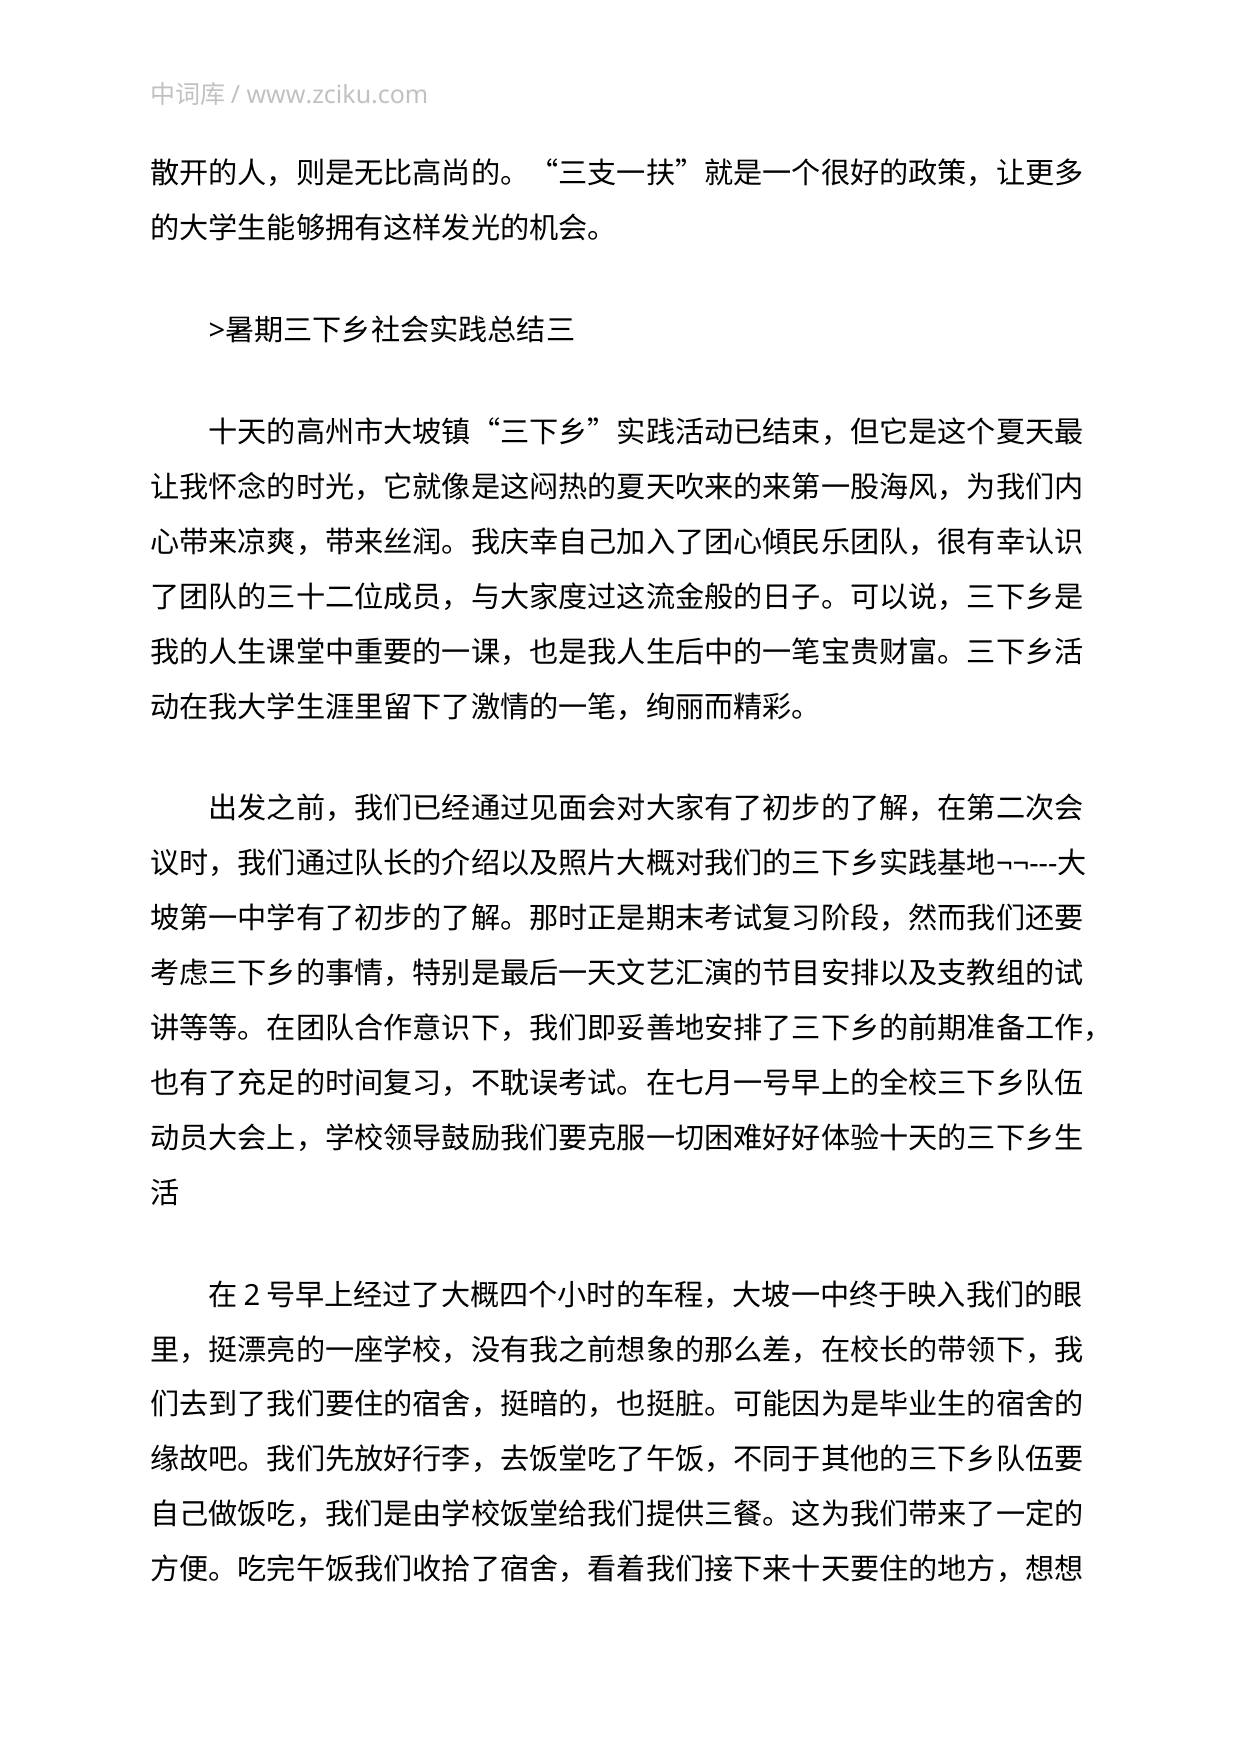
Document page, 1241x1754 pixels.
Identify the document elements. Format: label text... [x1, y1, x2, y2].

text 十天的高州市大坡镇“三下乡”实践活动已结束，但它是这个夏天最让我怀念的时光，它就像是这闷热的夏天吹来的来第一股海风，为我们内心带来凉爽，带来丝润。我庆幸自己加入了团心傾民乐团队，很有幸认识了团队的三十二位成员，与大家度过这流金般的日子。可以说，三下乡是我的人生课堂中重要的一课，也是我人生后中的一笔宝贵财富。三下乡活动在我大学生涯里留下了激情的一笔，绚丽而精彩。 [150, 409, 1090, 725]
text >暑期三下乡社会实践总结三 [150, 307, 1090, 349]
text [150, 1271, 1090, 1588]
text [150, 150, 1090, 247]
text 出发之前，我们已经通过见面会对大家有了初步的了解，在第二次会议时，我们通过队长的介绍以及照片大概对我们的三下乡实践基地¬¬---大坡第一中学有了初步的了解。那时正是期末考试复习阶段，然而我们还要考虑三下乡的事情，特别是最后一天文艺汇演的节目安排以及支教组的试讲等等。在团队合作意识下，我们即妥善地安排了三下乡的前期准备工作，也有了充足的时间复习，不耽误考试。在七月一号早上的全校三下乡队伍动员大会上，学校领导鼓励我们要克服一切困难好好体验十天的三下乡生活 [150, 785, 1090, 1212]
